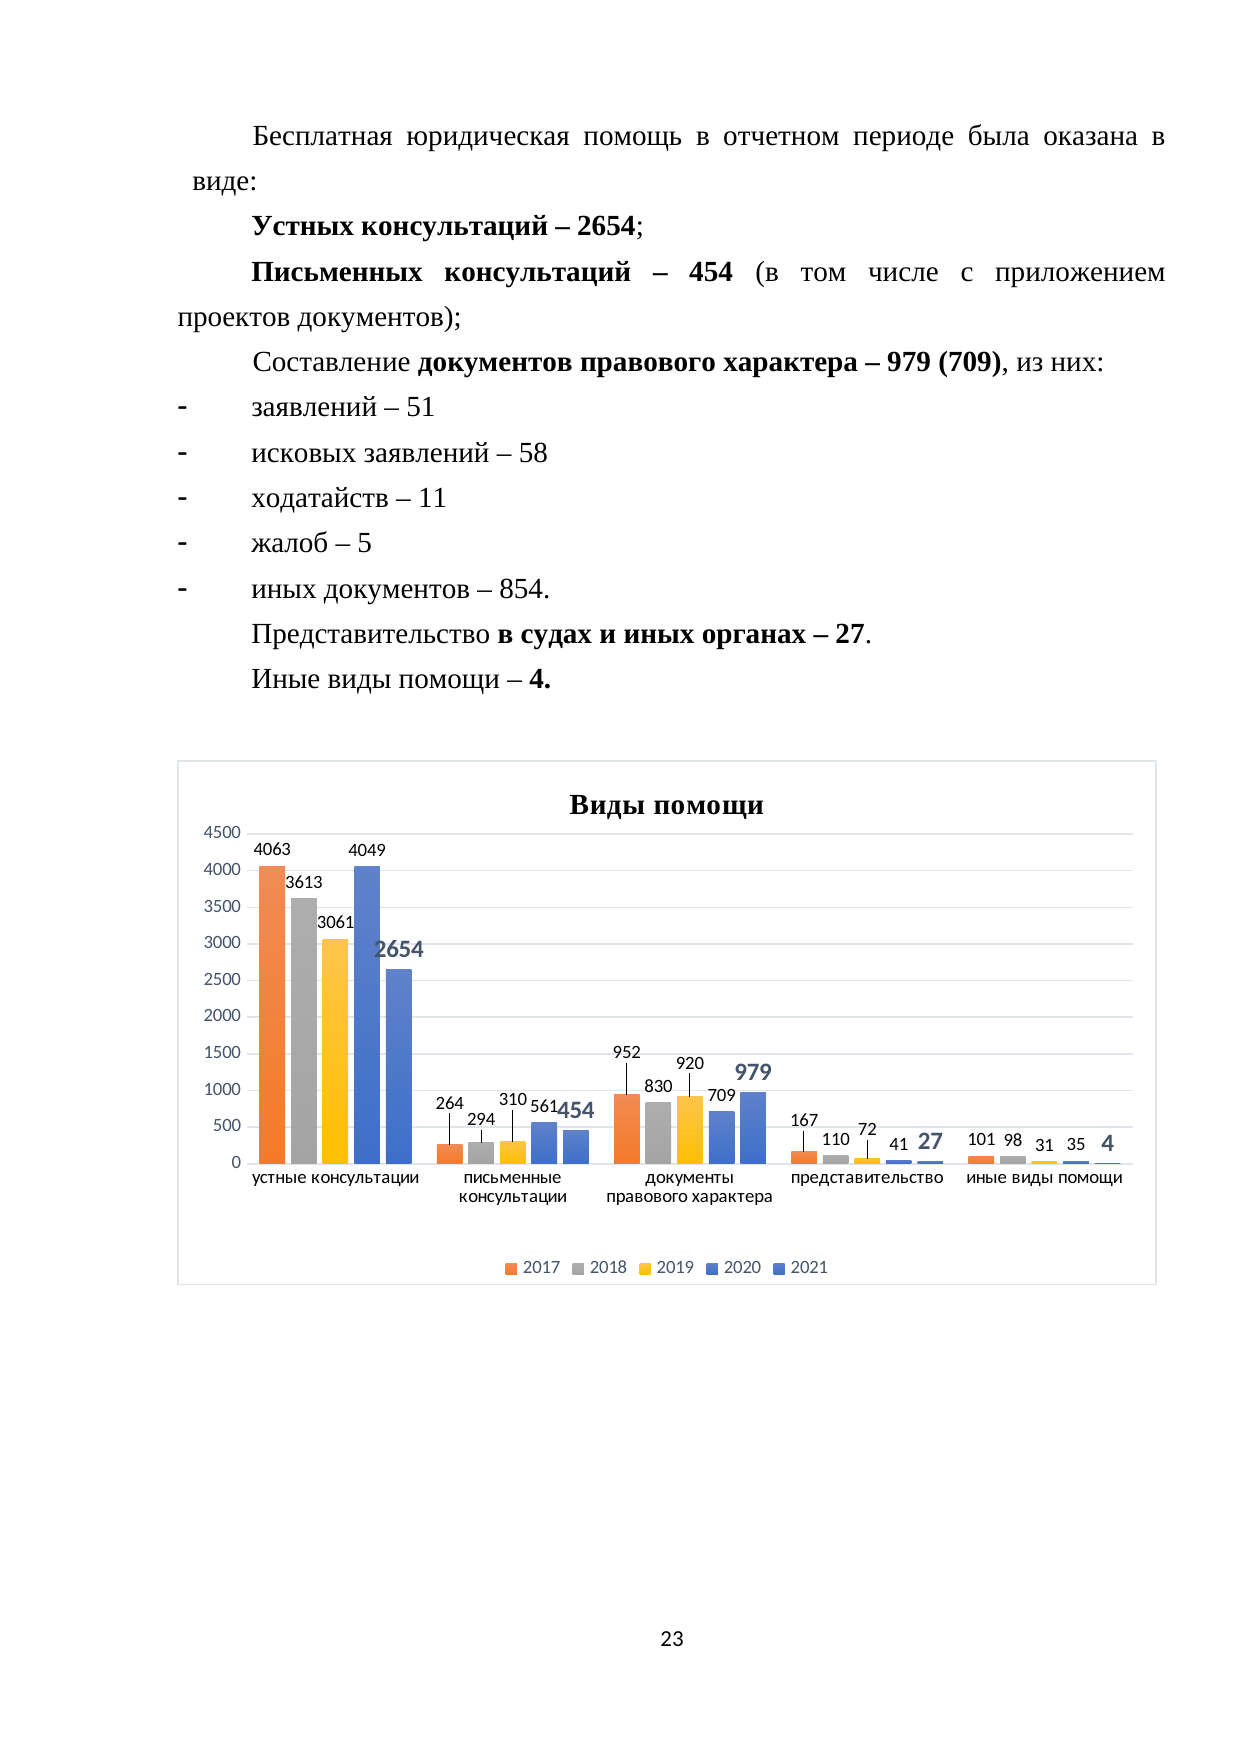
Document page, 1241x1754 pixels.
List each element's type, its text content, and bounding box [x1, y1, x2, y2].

list жалоб – 5 [177, 526, 1166, 559]
list Иные виды помощи – 4. [177, 662, 1166, 695]
list Устных консультаций – 2654; [177, 208, 1166, 242]
list Бесплатная юридическая помощь в отчетном периоде была оказана в виде: [192, 118, 1166, 197]
list Представительство в судах и иных органах – 27. [177, 616, 1166, 650]
list иных документов – 854. [177, 571, 1166, 605]
list ходатайств – 11 [177, 480, 1166, 514]
list Письменных консультаций – 454 (в том числе с приложением проектов документов); [177, 254, 1166, 332]
list Составление документов правового характера – 979 (709), из них: [192, 344, 1166, 378]
list исковых заявлений – 58 [177, 435, 1166, 468]
list заявлений – 51 [177, 389, 1166, 423]
